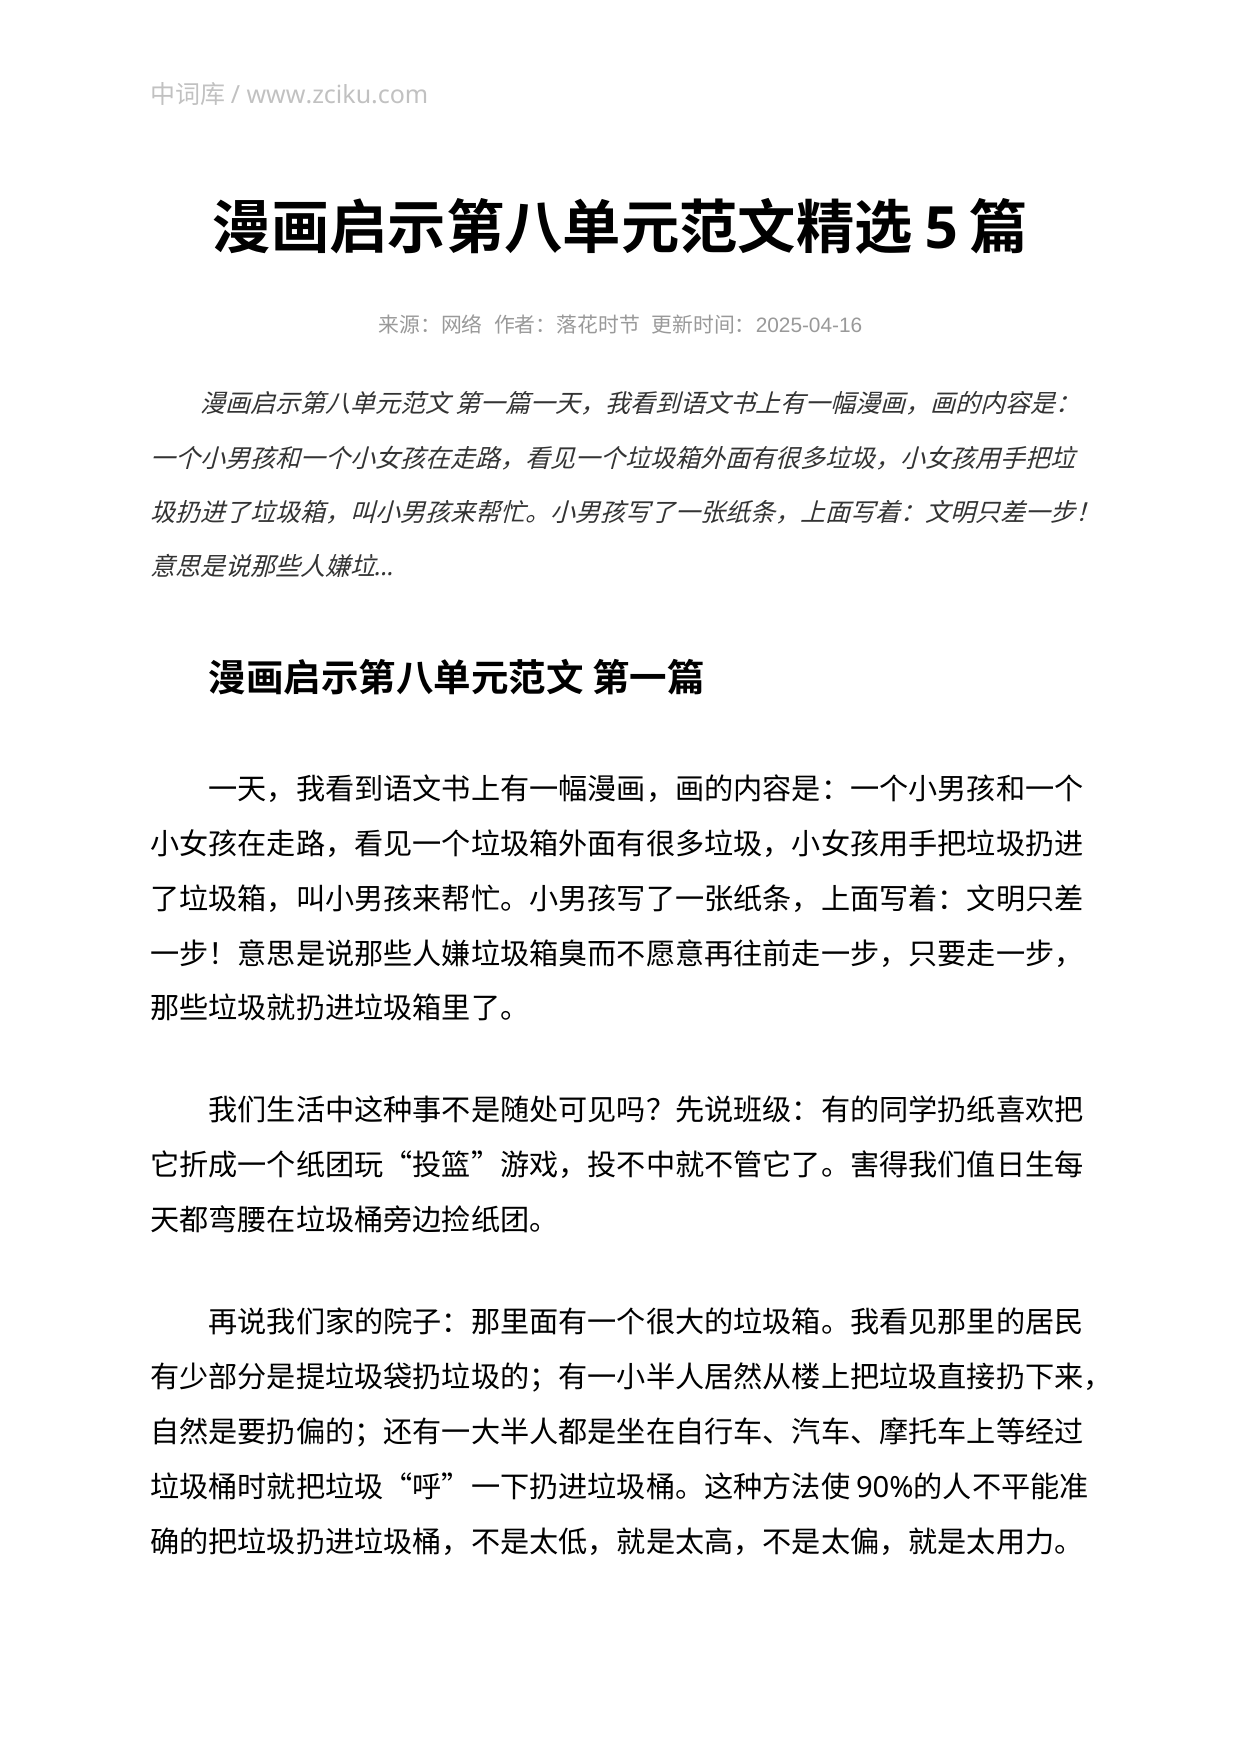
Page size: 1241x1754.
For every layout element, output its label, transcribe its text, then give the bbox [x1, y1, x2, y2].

text 来源：网络 作者：落花时节 更新时间：2025-04-16 [150, 313, 1090, 337]
text 漫画启示第八单元范文 第一篇一天，我看到语文书上有一幅漫画，画的内容是：一个小男孩和一个小女孩在走路，看见一个垃圾箱外面有很多垃圾，小女孩用手把垃圾扔进了垃圾箱，叫小男孩来帮忙。小男孩写了一张纸条，上面写着：文明只差一步！意思是说那些人嫌垃... [150, 384, 1090, 583]
text 漫画启示第八单元范文 第一篇 [150, 648, 1090, 702]
subtitle 漫画启示第八单元范文精选5篇 [150, 181, 1090, 266]
text 我们生活中这种事不是随处可见吗？先说班级：有的同学扔纸喜欢把它折成一个纸团玩“投篮”游戏，投不中就不管它了。害得我们值日生每天都弯腰在垃圾桶旁边捡纸团。 [150, 1087, 1090, 1239]
text 再说我们家的院子：那里面有一个很大的垃圾箱。我看见那里的居民有少部分是提垃圾袋扔垃圾的；有一小半人居然从楼上把垃圾直接扔下来，自然是要扔偏的；还有一大半人都是坐在自行车、汽车、摩托车上等经过垃圾桶时就把垃圾“呼”一下扔进垃圾桶。这种方法使90%的人不平能准确的把垃圾扔进垃圾桶，不是太低，就是太高，不是太偏，就是太用力。 [150, 1298, 1090, 1560]
text 一天，我看到语文书上有一幅漫画，画的内容是：一个小男孩和一个小女孩在走路，看见一个垃圾箱外面有很多垃圾，小女孩用手把垃圾扔进了垃圾箱，叫小男孩来帮忙。小男孩写了一张纸条，上面写着：文明只差一步！意思是说那些人嫌垃圾箱臭而不愿意再往前走一步，只要走一步，那些垃圾就扔进垃圾箱里了。 [150, 766, 1090, 1027]
